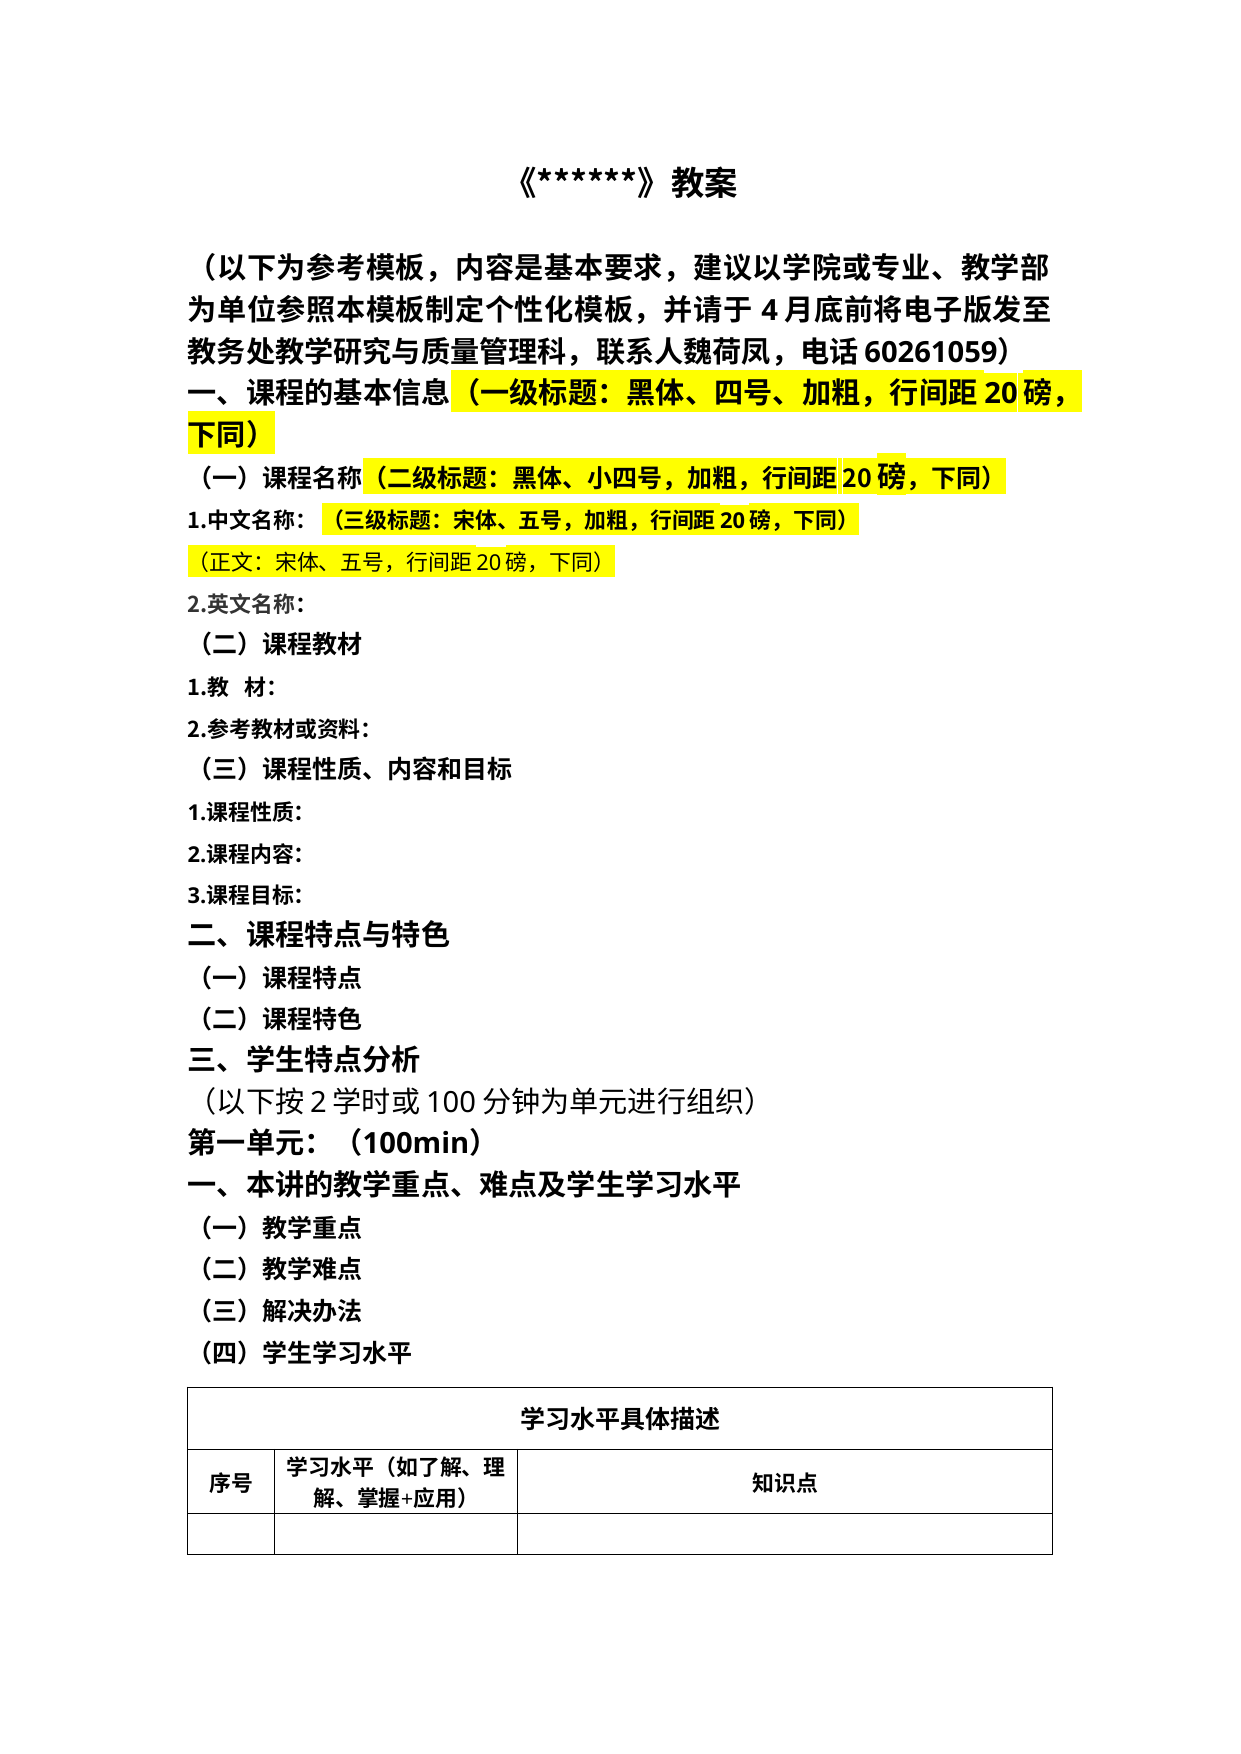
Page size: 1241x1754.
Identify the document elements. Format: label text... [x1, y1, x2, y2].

table_cell [275, 1514, 517, 1554]
text 2.参考教材或资料： [187, 704, 1053, 745]
text 三、学生特点分析 [187, 1037, 1053, 1079]
text 2.英文名称： [187, 579, 1053, 620]
text （二）课程特色 [187, 995, 1053, 1037]
text （一）课程特点 [187, 954, 1053, 995]
text （以下为参考模板，内容是基本要求，建议以学院或专业、教学部为单位参照本模板制定个性化模板，并请于4月底前将电子版发至教务处教学研究与质量管理科，联系人魏荷凤，电话60261059） [187, 245, 1053, 370]
text （四）学生学习水平 [187, 1329, 1053, 1370]
table_cell 知识点 [518, 1450, 1052, 1513]
table_cell [518, 1514, 1052, 1554]
text 1.课程性质： [187, 787, 1053, 829]
text 1.中文名称： （三级标题：宋体、五号，加粗，行间距20磅，下同） [187, 495, 1053, 537]
text 3.课程目标： [187, 870, 1053, 912]
text 一、课程的基本信息（一级标题：黑体、四号、加粗，行间距20磅，下同） [187, 370, 1053, 454]
text 1.教 材： [187, 662, 1053, 704]
table_cell 学习水平（如了解、理解、掌握+应用） [275, 1450, 517, 1513]
text （以下按2学时或100分钟为单元进行组织） [187, 1079, 1053, 1120]
text （三）解决办法 [187, 1287, 1053, 1329]
text 二、课程特点与特色 [187, 912, 1053, 954]
text 一、本讲的教学重点、难点及学生学习水平 [187, 1162, 1053, 1204]
text 2.课程内容： [187, 829, 1053, 870]
text 《******》教案 [187, 162, 1053, 204]
table_header 学习水平具体描述 [188, 1388, 1052, 1449]
text （一）课程名称（二级标题：黑体、小四号，加粗，行间距20磅，下同） [187, 454, 877, 495]
text 第一单元：（100min） [187, 1120, 1053, 1162]
text （二）教学难点 [187, 1245, 1053, 1287]
table_cell 序号 [188, 1450, 274, 1513]
text （一）课程名称（二级标题：黑体、小四号，加粗，行间距20磅，下同） [906, 454, 1053, 495]
text （正文：宋体、五号，行间距20磅，下同） [187, 537, 1053, 579]
text （三）课程性质、内容和目标 [187, 745, 1053, 787]
text （二）课程教材 [187, 620, 1053, 662]
table_cell [188, 1514, 274, 1554]
text （一）教学重点 [187, 1204, 1053, 1245]
